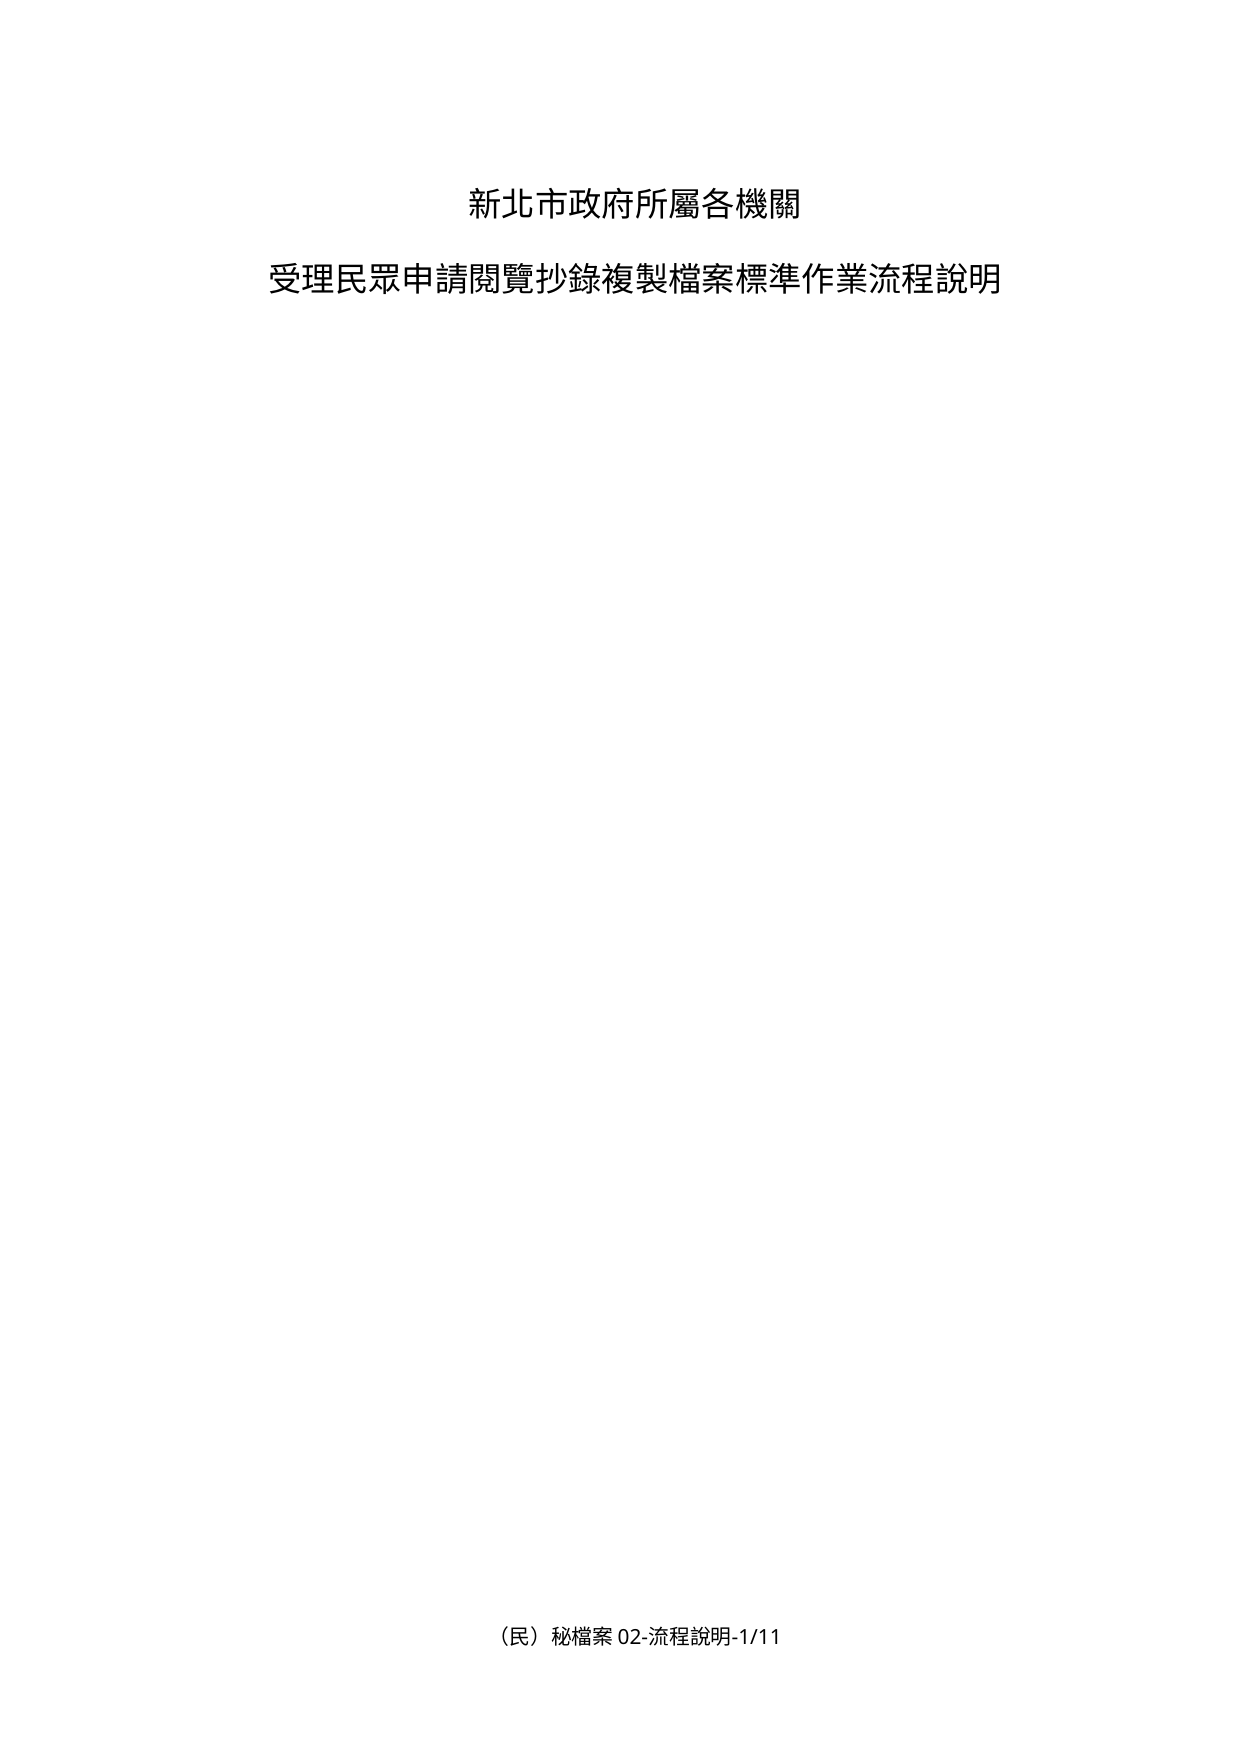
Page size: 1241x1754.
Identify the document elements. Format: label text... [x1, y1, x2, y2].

text 受理民眾申請閱覽抄錄複製檔案標準作業流程說明 [177, 239, 1092, 314]
text 新北市政府所屬各機關 [177, 164, 1092, 239]
